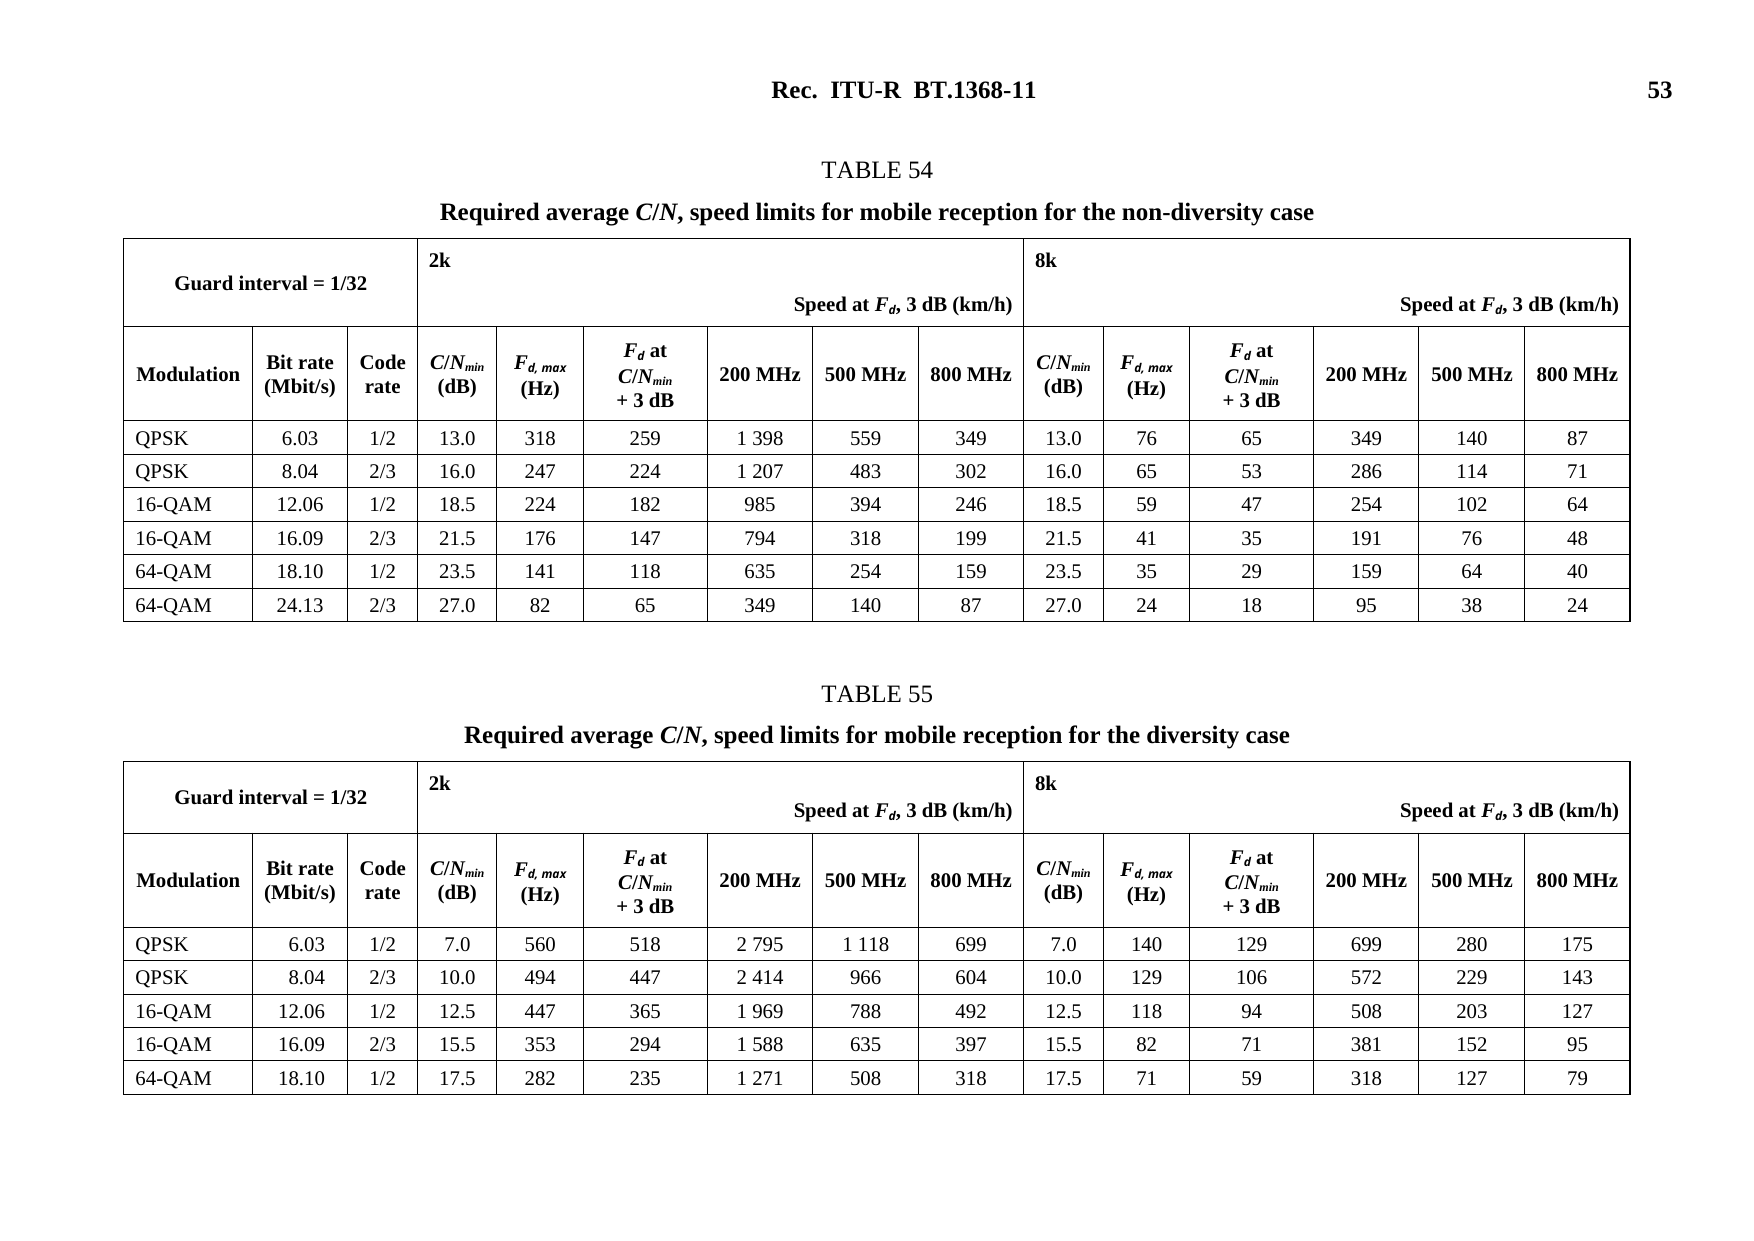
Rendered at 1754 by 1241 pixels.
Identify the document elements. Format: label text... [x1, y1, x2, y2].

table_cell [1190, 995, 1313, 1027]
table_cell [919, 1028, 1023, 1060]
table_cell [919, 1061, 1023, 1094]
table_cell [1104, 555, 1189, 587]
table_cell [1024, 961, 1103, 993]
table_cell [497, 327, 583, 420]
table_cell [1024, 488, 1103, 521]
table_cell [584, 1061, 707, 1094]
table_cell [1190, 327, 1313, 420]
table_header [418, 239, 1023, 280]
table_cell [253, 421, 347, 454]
title Required average C/N, speed limits for mobile reception for the non-diversity case [148, 197, 1606, 226]
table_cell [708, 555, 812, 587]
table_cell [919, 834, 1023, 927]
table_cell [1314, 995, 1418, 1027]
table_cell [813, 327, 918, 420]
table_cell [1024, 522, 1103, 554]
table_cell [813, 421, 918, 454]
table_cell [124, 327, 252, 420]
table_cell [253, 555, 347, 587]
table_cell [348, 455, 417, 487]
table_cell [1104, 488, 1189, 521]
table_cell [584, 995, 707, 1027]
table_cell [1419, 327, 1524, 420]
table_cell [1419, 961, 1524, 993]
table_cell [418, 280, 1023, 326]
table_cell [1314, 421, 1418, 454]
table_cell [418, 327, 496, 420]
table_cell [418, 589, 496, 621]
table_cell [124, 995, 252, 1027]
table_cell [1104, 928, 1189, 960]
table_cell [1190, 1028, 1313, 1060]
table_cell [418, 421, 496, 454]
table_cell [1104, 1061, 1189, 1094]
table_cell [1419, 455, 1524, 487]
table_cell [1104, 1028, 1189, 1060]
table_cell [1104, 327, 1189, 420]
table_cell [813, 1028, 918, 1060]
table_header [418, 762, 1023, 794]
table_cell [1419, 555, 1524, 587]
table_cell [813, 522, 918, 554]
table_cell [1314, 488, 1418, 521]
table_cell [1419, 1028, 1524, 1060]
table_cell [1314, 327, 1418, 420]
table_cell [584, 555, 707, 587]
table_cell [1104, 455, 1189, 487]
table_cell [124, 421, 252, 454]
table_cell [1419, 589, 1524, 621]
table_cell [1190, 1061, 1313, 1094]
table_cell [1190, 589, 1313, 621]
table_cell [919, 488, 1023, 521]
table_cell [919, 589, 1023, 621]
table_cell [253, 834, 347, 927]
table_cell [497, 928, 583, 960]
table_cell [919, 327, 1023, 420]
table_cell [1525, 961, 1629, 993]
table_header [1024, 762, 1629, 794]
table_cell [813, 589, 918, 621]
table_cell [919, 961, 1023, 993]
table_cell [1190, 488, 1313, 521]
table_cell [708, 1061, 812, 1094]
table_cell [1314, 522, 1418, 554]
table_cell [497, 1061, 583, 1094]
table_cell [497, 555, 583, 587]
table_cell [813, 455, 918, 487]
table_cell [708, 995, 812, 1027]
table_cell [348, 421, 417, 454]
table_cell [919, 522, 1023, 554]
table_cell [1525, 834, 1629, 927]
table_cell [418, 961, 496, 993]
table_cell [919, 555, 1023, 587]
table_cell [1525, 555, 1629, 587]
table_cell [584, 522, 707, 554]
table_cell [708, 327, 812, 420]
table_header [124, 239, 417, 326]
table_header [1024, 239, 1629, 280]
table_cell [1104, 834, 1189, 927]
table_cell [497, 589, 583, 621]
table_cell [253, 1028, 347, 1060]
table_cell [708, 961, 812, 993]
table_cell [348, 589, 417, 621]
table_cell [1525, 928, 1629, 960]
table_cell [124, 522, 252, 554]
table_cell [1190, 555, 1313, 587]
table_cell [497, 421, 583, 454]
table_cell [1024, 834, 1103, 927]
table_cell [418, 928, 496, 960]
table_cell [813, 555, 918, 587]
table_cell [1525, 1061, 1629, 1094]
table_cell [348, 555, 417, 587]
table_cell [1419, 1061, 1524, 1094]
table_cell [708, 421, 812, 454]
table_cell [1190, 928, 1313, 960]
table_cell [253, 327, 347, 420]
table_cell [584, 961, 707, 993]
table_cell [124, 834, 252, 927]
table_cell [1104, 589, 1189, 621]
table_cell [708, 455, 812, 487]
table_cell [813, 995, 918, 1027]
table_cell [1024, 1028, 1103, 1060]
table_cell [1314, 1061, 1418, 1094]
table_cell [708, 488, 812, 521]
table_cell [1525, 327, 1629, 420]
text TABLE 54 [148, 156, 1606, 184]
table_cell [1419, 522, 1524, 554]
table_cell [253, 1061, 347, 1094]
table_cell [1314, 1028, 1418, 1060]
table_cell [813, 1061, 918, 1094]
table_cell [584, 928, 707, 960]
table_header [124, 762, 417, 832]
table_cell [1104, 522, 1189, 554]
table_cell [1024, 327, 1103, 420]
text TABLE 55 [148, 679, 1606, 707]
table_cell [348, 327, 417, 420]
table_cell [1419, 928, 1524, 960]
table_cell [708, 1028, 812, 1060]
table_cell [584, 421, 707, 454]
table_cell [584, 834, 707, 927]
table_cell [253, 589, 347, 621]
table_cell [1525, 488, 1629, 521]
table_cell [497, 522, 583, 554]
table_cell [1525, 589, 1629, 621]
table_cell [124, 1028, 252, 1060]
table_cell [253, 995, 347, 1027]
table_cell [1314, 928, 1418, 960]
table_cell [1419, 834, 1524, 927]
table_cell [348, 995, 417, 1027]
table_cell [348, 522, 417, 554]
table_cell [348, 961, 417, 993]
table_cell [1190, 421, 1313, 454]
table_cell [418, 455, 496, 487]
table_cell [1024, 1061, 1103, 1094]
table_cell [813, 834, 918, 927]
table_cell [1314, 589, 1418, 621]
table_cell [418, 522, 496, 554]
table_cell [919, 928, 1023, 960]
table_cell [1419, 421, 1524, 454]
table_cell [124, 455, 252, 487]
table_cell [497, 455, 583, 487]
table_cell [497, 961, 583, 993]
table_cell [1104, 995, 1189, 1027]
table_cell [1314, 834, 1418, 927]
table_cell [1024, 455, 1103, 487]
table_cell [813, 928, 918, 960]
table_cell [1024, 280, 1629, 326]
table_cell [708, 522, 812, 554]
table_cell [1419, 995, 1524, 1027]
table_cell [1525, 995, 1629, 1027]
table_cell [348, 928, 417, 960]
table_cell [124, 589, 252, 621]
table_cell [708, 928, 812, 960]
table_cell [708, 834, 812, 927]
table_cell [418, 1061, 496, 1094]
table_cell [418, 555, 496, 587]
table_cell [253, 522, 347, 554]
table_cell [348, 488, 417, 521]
title Required average C/N, speed limits for mobile reception for the diversity case [148, 720, 1606, 749]
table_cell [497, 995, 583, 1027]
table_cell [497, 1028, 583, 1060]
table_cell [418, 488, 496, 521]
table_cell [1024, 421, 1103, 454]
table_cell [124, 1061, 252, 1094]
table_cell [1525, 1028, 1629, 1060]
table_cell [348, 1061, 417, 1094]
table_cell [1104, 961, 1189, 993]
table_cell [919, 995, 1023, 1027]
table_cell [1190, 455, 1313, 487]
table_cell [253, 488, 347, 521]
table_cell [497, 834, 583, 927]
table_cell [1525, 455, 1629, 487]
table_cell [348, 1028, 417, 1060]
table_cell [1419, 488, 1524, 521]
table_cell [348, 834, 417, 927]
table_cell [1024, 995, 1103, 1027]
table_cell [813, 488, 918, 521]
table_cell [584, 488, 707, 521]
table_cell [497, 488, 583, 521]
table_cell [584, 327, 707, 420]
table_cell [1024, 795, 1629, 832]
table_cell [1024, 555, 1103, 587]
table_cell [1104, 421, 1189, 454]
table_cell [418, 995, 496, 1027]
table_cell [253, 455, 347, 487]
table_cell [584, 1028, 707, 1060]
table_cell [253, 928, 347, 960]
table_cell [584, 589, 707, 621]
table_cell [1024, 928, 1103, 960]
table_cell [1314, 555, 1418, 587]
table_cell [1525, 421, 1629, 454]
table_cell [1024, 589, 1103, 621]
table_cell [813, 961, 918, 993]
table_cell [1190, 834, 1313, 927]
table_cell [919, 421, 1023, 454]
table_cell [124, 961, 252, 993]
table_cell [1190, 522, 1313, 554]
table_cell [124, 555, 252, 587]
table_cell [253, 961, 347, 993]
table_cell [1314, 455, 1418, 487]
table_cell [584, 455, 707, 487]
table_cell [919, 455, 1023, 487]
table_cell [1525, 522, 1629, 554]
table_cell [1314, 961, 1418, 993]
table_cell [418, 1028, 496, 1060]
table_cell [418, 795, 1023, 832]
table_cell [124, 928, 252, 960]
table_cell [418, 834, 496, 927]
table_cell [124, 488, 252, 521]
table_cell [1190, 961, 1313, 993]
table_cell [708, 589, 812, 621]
